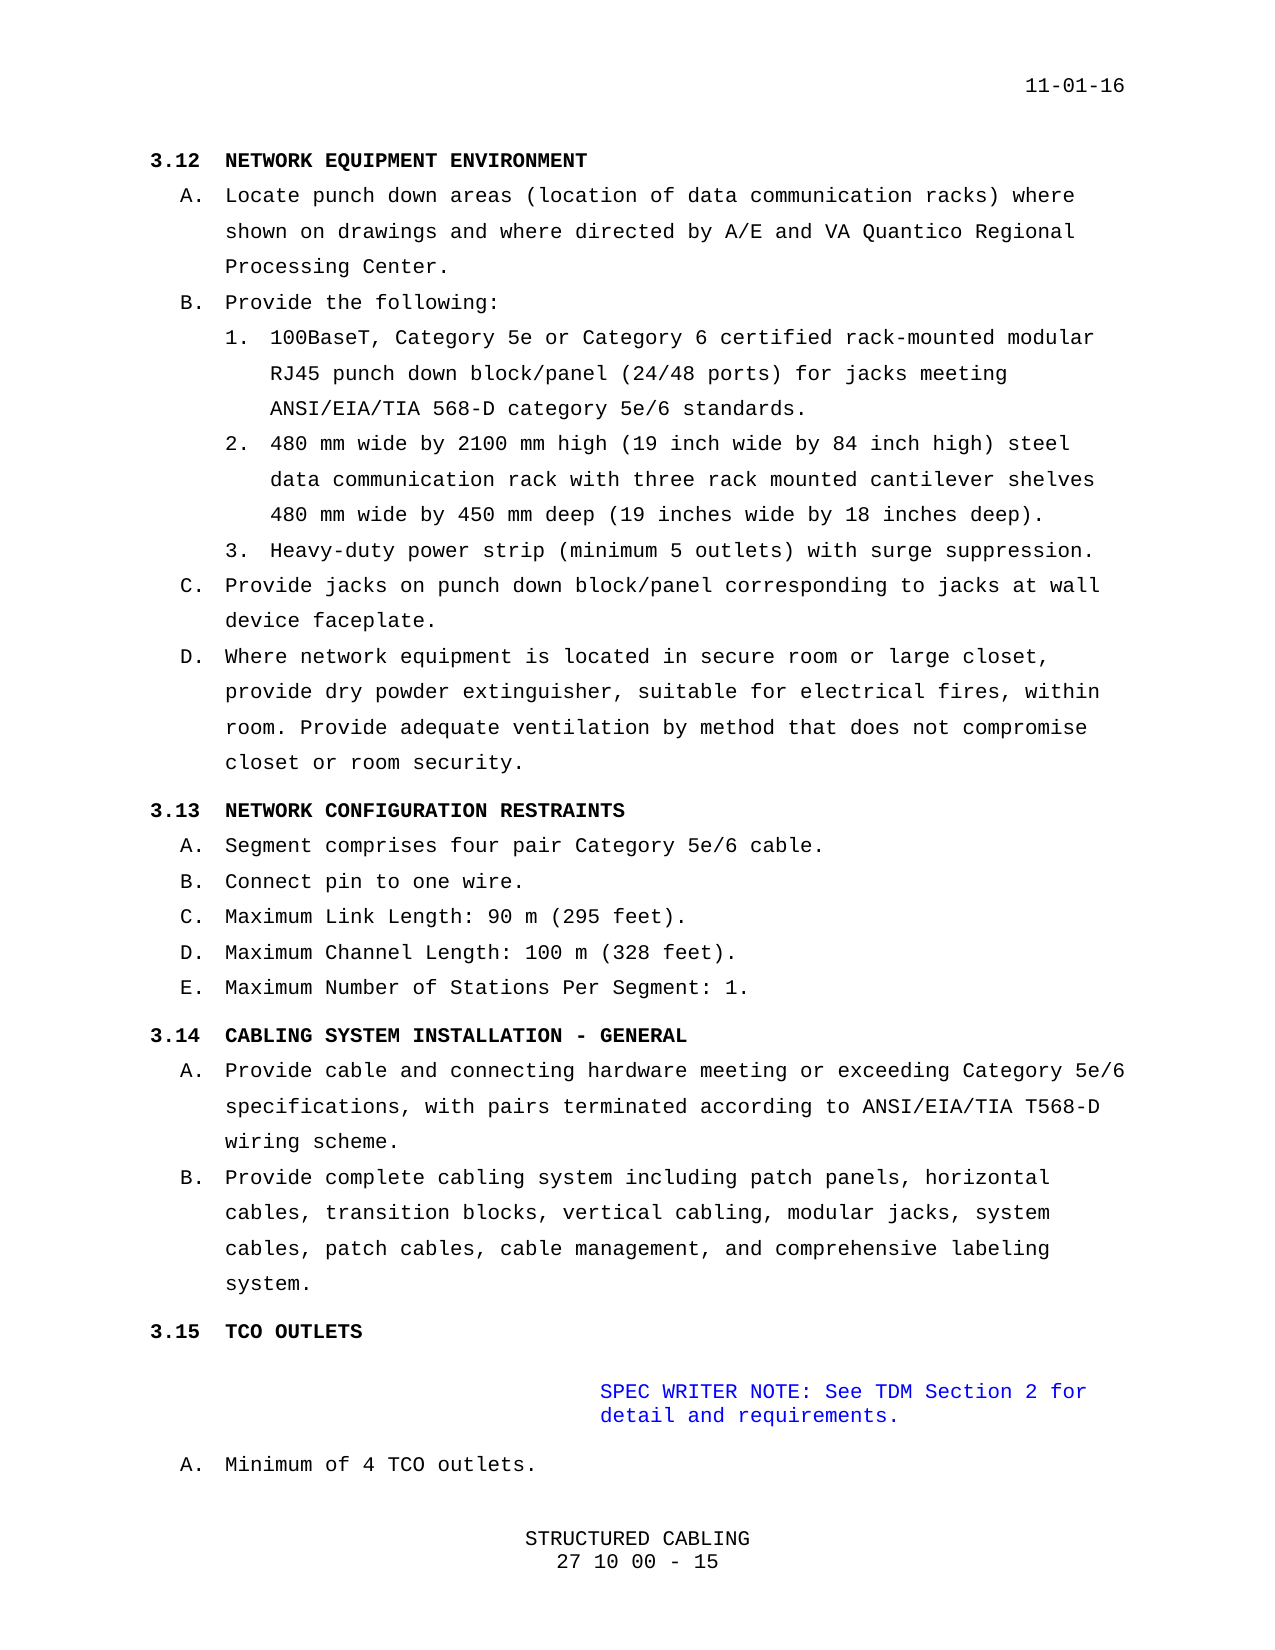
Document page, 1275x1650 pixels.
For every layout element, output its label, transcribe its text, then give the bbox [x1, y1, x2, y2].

text Provide the following: [180, 292, 1125, 315]
text Maximum Number of Stations Per Segment: 1. [180, 977, 1125, 1001]
text Connect pin to one wire. [180, 871, 1125, 894]
text Provide cable and connecting hardware meeting or exceeding Category 5e/6 specifications, with pairs terminated according to ANSI/EIA/TIA T568-D wiring scheme. [180, 1060, 1125, 1155]
text TCO OUTLETS [150, 1321, 1125, 1344]
text Where network equipment is located in secure room or large closet, provide dry powder extinguisher, suitable for electrical fires, within room. Provide adequate ventilation by method that does not compromise closet or room security. [180, 646, 1125, 776]
text 100BaseT, Category 5e or Category 6 certified rack-mounted modular RJ45 punch down block/panel (24/48 ports) for jacks meeting ANSI/EIA/TIA 568-D category 5e/6 standards. [225, 327, 1125, 422]
text 480 mm wide by 2100 mm high (19 inch wide by 84 inch high) steel data communication rack with three rack mounted cantilever shelves 480 mm wide by 450 mm deep (19 inches wide by 18 inches deep). [225, 433, 1125, 528]
text Provide complete cabling system including patch panels, horizontal cables, transition blocks, vertical cabling, modular jacks, system cables, patch cables, cable management, and comprehensive labeling system. [180, 1167, 1125, 1297]
text SPEC WRITER NOTE: See TDM Section 2 for detail and requirements. [600, 1381, 1125, 1428]
text Locate punch down areas (location of data communication racks) where shown on drawings and where directed by A/E and VA Quantico Regional Processing Center. [180, 185, 1125, 280]
text Heavy-duty power strip (minimum 5 outlets) with surge suppression. [225, 539, 1125, 563]
text NETWORK EQUIPMENT ENVIRONMENT [150, 150, 1125, 174]
text Maximum Link Length: 90 m (295 feet). [180, 906, 1125, 930]
text NETWORK CONFIGURATION RESTRAINTS [150, 800, 1125, 824]
text Provide jacks on punch down block/panel corresponding to jacks at wall device faceplate. [180, 575, 1125, 634]
text Segment comprises four pair Category 5e/6 cable. [180, 835, 1125, 859]
text Minimum of 4 TCO outlets. [180, 1453, 1125, 1477]
text CABLING SYSTEM INSTALLATION - GENERAL [150, 1025, 1125, 1049]
text Maximum Channel Length: 100 m (328 feet). [180, 942, 1125, 965]
